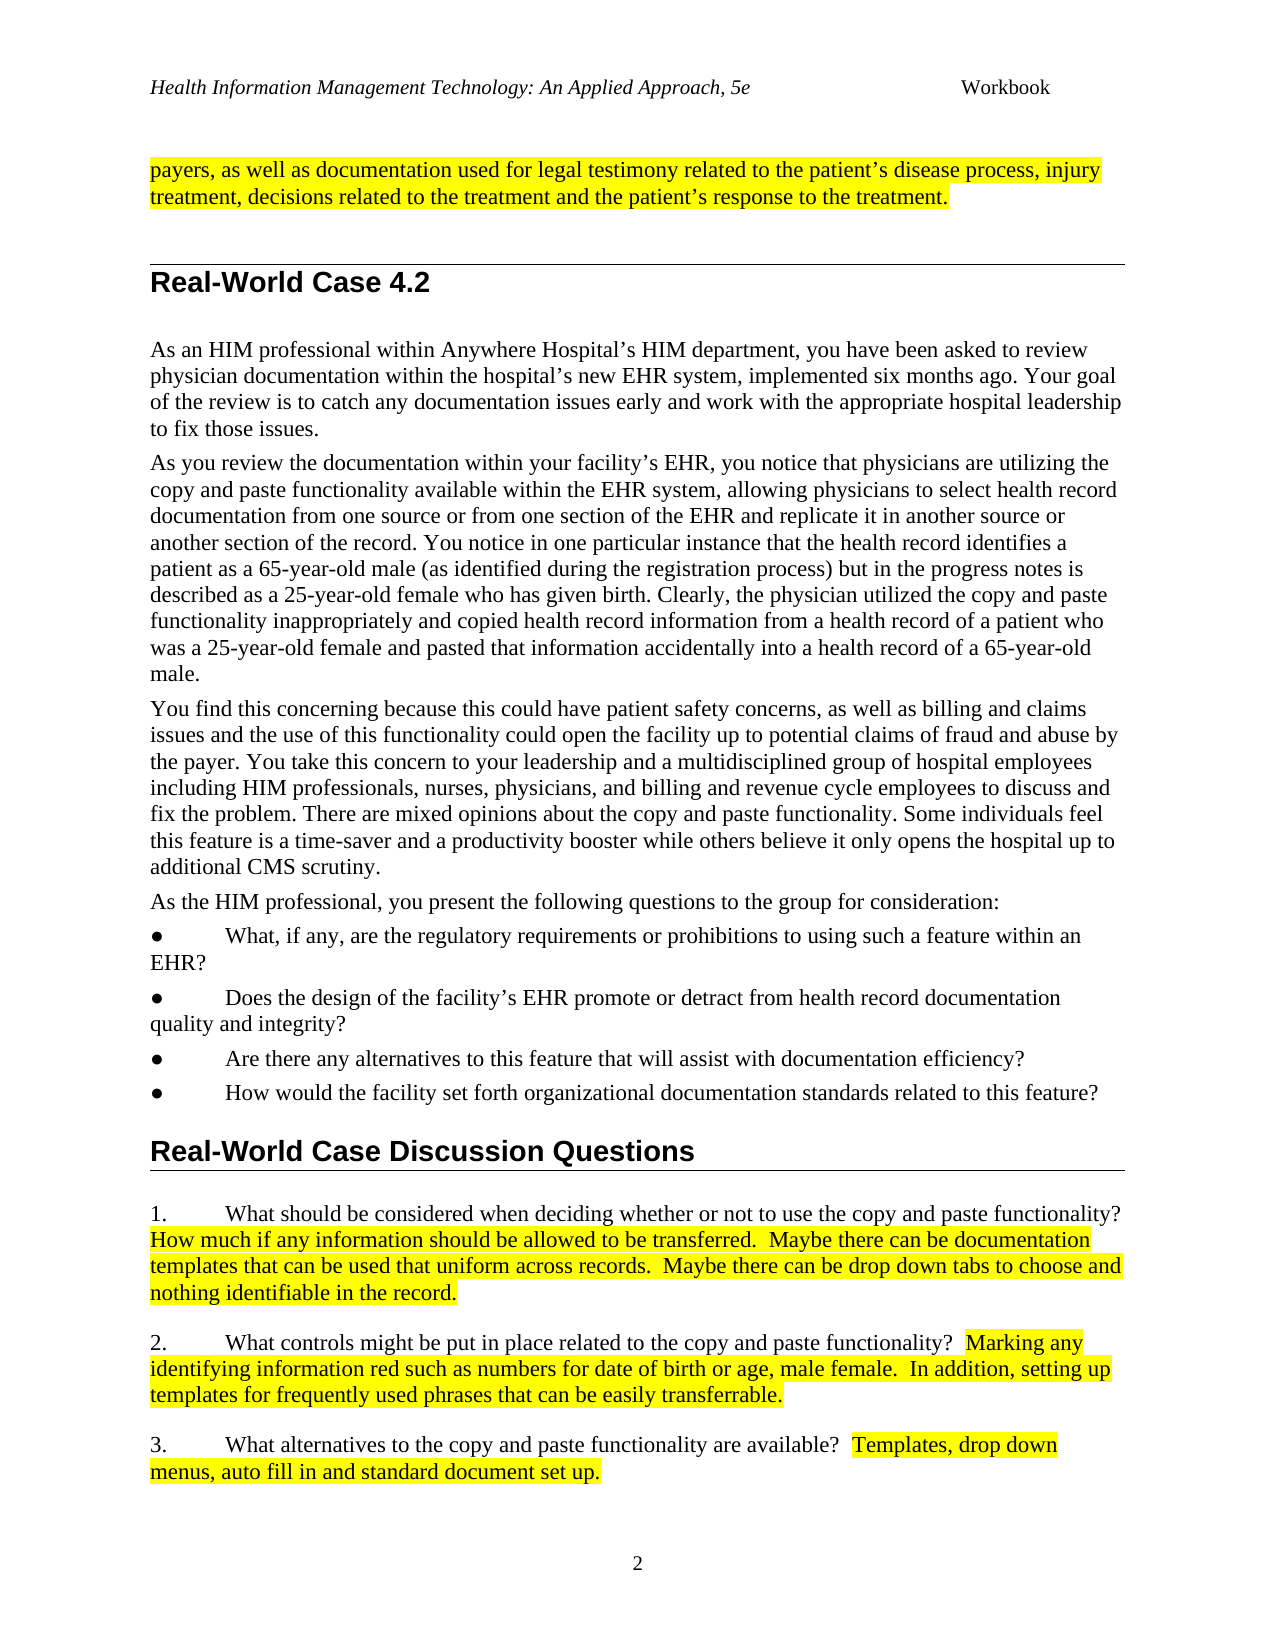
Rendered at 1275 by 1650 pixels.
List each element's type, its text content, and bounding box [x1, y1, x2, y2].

text ● Are there any alternatives to this feature that will assist with documentation efficiency? [150, 1044, 1125, 1071]
text You find this concerning because this could have patient safety concerns, as well as billing and claims issues and the use of this functionality could open the facility up to potential claims of fraud and abuse by the payer. You take this concern to your leadership and a multidisciplined group of hospital employees including HIM professionals, nurses, physicians, and billing and revenue cycle employees to discuss and fix the problem. There are mixed opinions about the copy and paste functionality. Some individuals feel this feature is a time-saver and a productivity booster while others believe it only opens the hospital up to additional CMS scrutiny. [150, 695, 1125, 879]
text Real-World Case 4.2 [150, 265, 1125, 299]
text As you review the documentation within your facility’s EHR, you notice that physicians are utilizing the copy and paste functionality available within the EHR system, allowing physicians to select health record documentation from one source or from one section of the EHR and replicate it in another source or another section of the record. You notice in one particular instance that the health record identifies a patient as a 65-year-old male (as identified during the registration process) but in the progress notes is described as a 25-year-old female who has given birth. Clearly, the physician utilized the copy and paste functionality inappropriately and copied health record information from a health record of a patient who was a 25-year-old female and pasted that information accidentally into a health record of a 65-year-old male. [150, 449, 1125, 687]
text ● What, if any, are the regulatory requirements or prohibitions to using such a feature within an EHR? [150, 922, 1125, 975]
text 3. What alternatives to the copy and paste functionality are available? Templates, drop down menus, auto fill in and standard document set up. [150, 1432, 1125, 1484]
text 2. What controls might be put in place related to the copy and paste functionality? Marking any identifying information red such as numbers for date of birth or age, male female. In addition, setting up templates for frequently used phrases that can be easily transferrable. [150, 1329, 965, 1355]
text 2. What controls might be put in place related to the copy and paste functionality? Marking any identifying information red such as numbers for date of birth or age, male female. In addition, setting up templates for frequently used phrases that can be easily transferrable. [784, 1329, 1125, 1408]
text As the HIM professional, you present the following questions to the group for consideration: [150, 888, 1125, 914]
text ● Does the design of the facility’s EHR promote or detract from health record documentation quality and integrity? [150, 983, 1125, 1036]
subtitle Real-World Case Discussion Questions [150, 1134, 1125, 1170]
text ● How would the facility set forth organizational documentation standards related to this feature? [150, 1079, 1125, 1106]
text 1. What should be considered when deciding whether or not to use the copy and paste functionality? How much if any information should be allowed to be transferred. Maybe there can be documentation templates that can be used that uniform across records. Maybe there can be drop down tabs to choose and nothing identifiable in the record. [150, 1200, 1125, 1305]
text As an HIM professional within Anywhere Hospital’s HIM department, you have been asked to review physician documentation within the hospital’s new EHR system, implemented six months ago. Your goal of the review is to catch any documentation issues early and work with the appropriate hospital leadership to fix those issues. [150, 336, 1125, 441]
